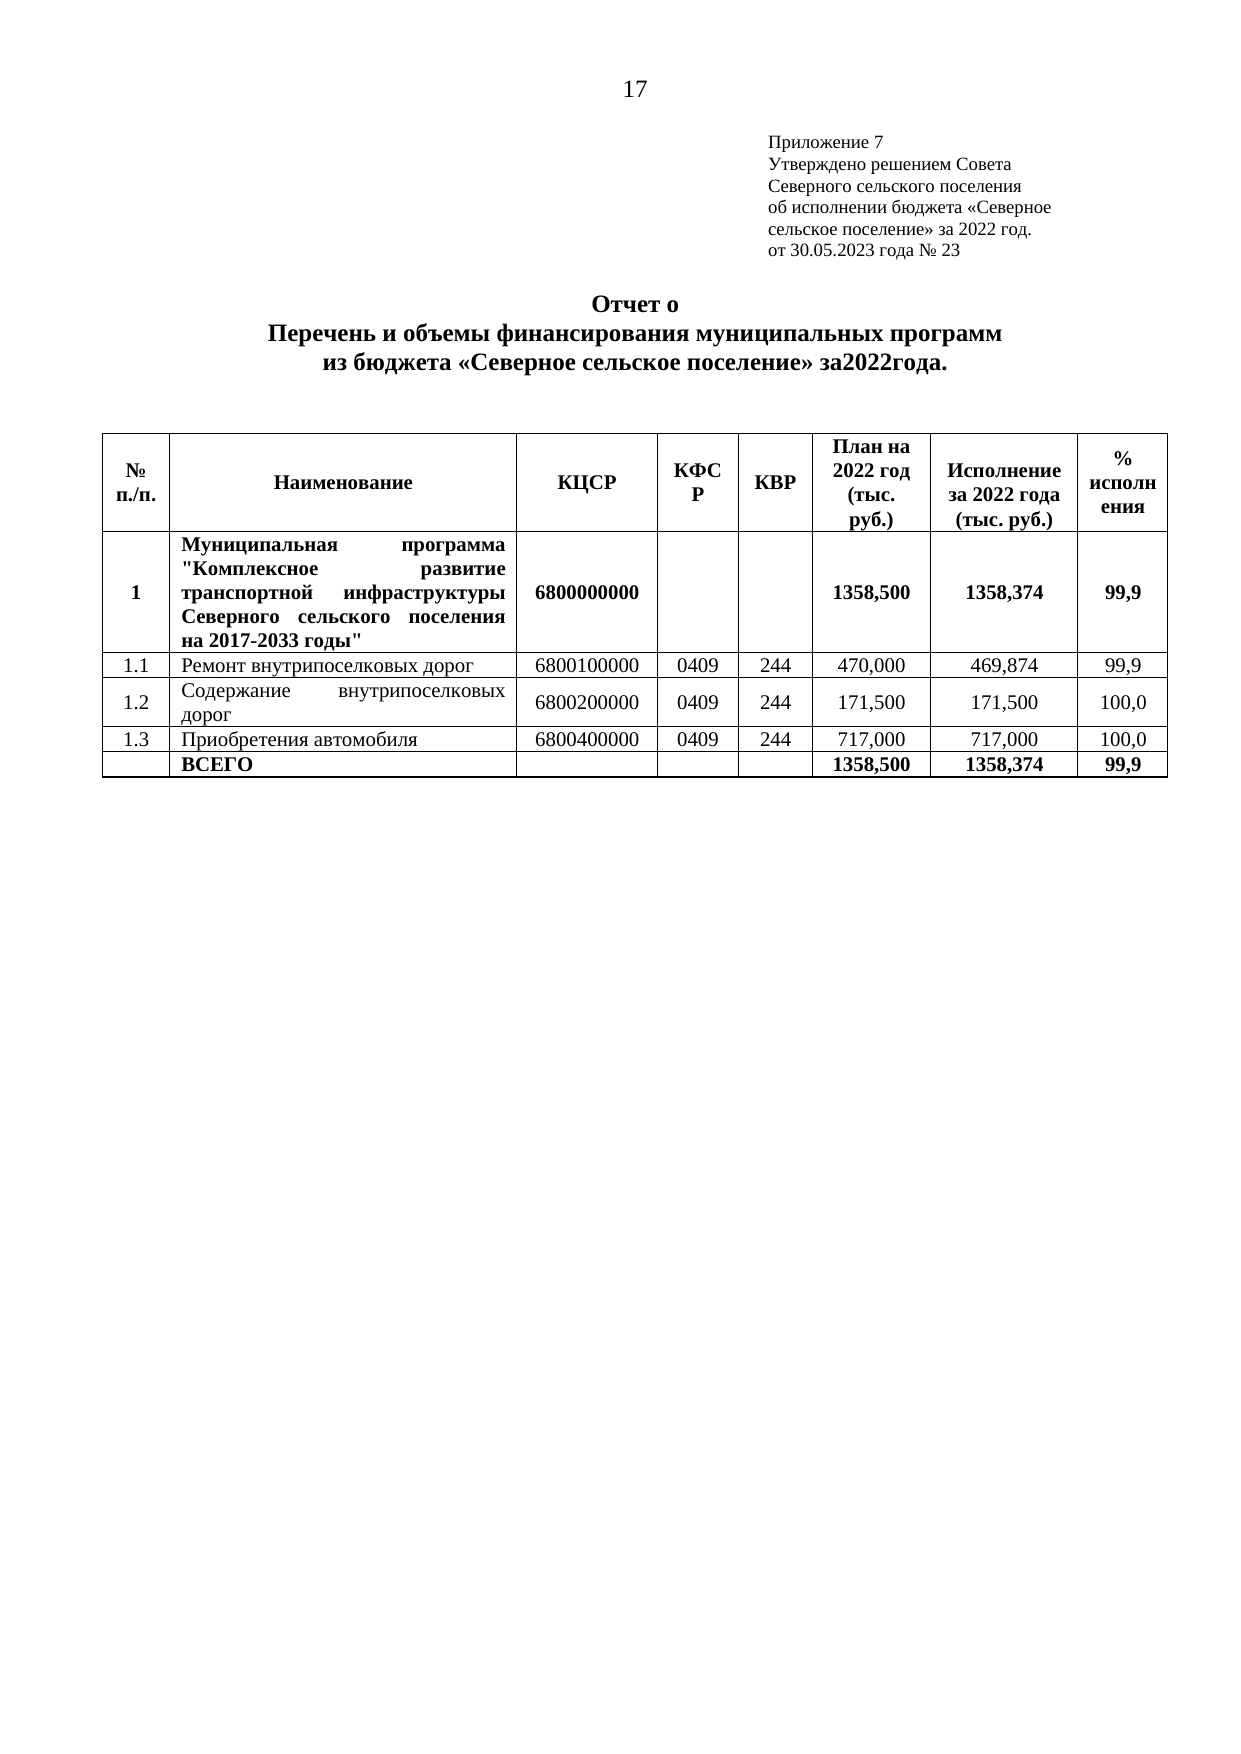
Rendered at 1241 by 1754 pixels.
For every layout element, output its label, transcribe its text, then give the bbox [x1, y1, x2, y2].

table_cell 100,0 [1078, 727, 1167, 751]
text об исполнении бюджета «Северное сельское поселение» за 2022 год. [768, 196, 1122, 239]
table_cell 1.2 [103, 678, 169, 726]
table_cell 1358,374 [931, 532, 1077, 652]
table_cell [658, 532, 738, 652]
table_cell 470,000 [813, 653, 930, 677]
table_header % исполнения [1078, 434, 1167, 531]
text из бюджета «Северное сельское поселение» за2022года. [236, 347, 1034, 376]
table_cell 171,500 [813, 678, 930, 726]
table_cell [517, 752, 657, 776]
table_header План на 2022 год (тыс. руб.) [813, 434, 930, 531]
table_header № п./п. [103, 434, 169, 531]
table_cell 0409 [658, 678, 738, 726]
text Перечень и объемы финансирования муниципальных программ [236, 318, 1034, 347]
table_header КЦСР [517, 434, 657, 531]
table_cell Приобретения автомобиля [170, 727, 516, 751]
table_cell 6800200000 [517, 678, 657, 726]
table_cell 1.1 [103, 653, 169, 677]
table_header КВР [739, 434, 812, 531]
table_cell [739, 532, 812, 652]
table_cell 244 [739, 727, 812, 751]
text Отчет о [148, 289, 1122, 318]
text Северного сельского поселения [768, 174, 1122, 196]
table_cell 469,874 [931, 653, 1077, 677]
table_cell 6800000000 [517, 532, 657, 652]
table_cell 1358,374 [931, 752, 1077, 776]
table_cell Содержание внутрипоселковых дорог [170, 678, 516, 726]
text Приложение 7 [768, 131, 1122, 153]
table_header КФСР [658, 434, 738, 531]
table_cell 244 [739, 653, 812, 677]
table_cell 99,9 [1078, 653, 1167, 677]
table_cell [739, 752, 812, 776]
table_cell ВСЕГО [170, 752, 516, 776]
table_cell 244 [739, 678, 812, 726]
table_header Исполнение за 2022 года (тыс. руб.) [931, 434, 1077, 531]
table_cell 1 [103, 532, 169, 652]
table_cell 6800400000 [517, 727, 657, 751]
table_cell Ремонт внутрипоселковых дорог [170, 653, 516, 677]
table_cell 0409 [658, 727, 738, 751]
table_cell Муниципальная программа "Комплексное развитие транспортной инфраструктуры Северного сельского поселения на 2017-2033 годы" [170, 532, 516, 652]
text от 30.05.2023 года № 23 [768, 239, 1122, 261]
table_header Наименование [170, 434, 516, 531]
table_cell 717,000 [931, 727, 1077, 751]
table_cell 1358,500 [813, 752, 930, 776]
table_cell 171,500 [931, 678, 1077, 726]
table_cell 6800100000 [517, 653, 657, 677]
table_cell [103, 752, 169, 776]
text Утверждено решением Совета [768, 153, 1122, 174]
table_cell 717,000 [813, 727, 930, 751]
table_cell 1.3 [103, 727, 169, 751]
table_cell 99,9 [1078, 532, 1167, 652]
table_cell [658, 752, 738, 776]
table_cell 0409 [658, 653, 738, 677]
table_cell 1358,500 [813, 532, 930, 652]
table_cell 100,0 [1078, 678, 1167, 726]
table_cell 99,9 [1078, 752, 1167, 776]
